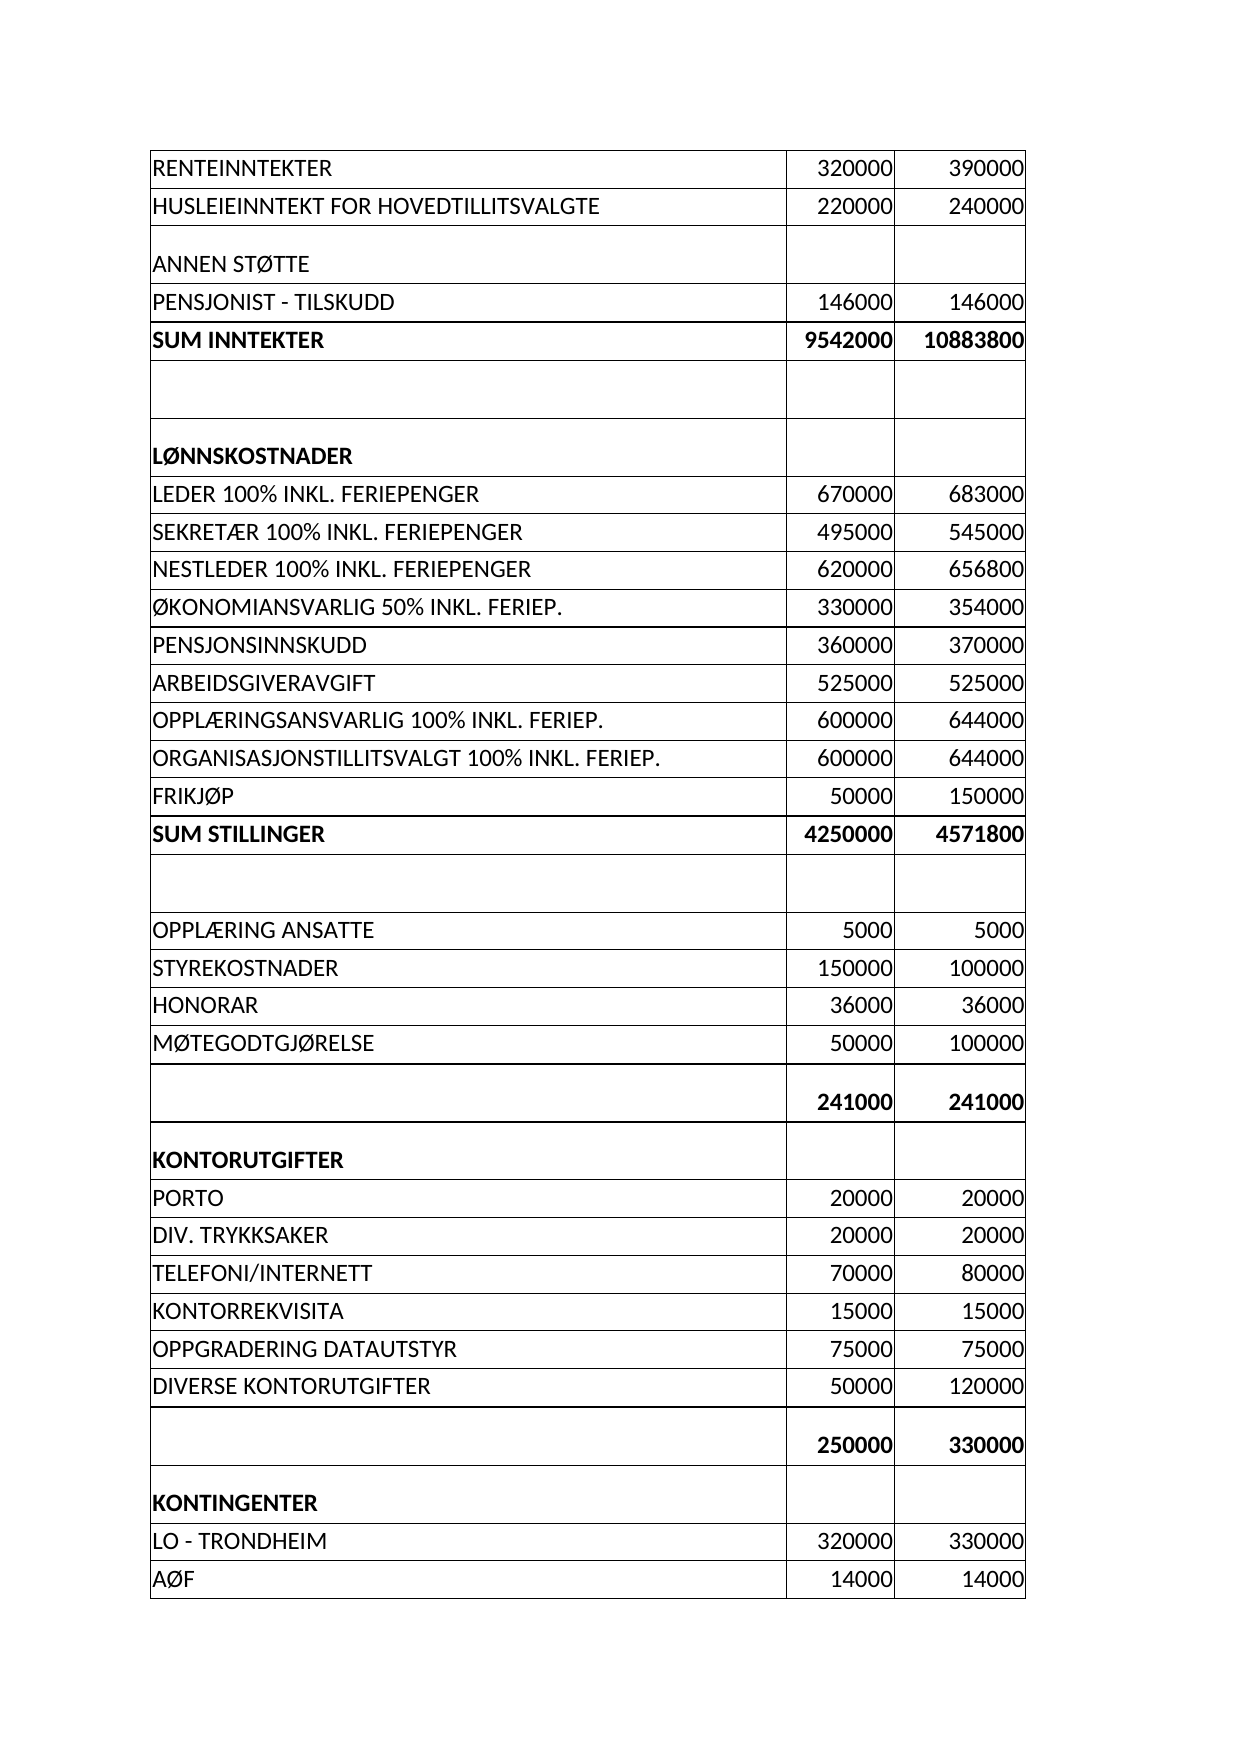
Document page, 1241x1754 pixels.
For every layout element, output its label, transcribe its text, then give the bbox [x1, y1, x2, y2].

table_cell PORTO [151, 1180, 786, 1217]
table_cell 600000 [787, 703, 894, 739]
table_cell [895, 419, 1025, 476]
table_cell ORGANISASJONSTILLITSVALGT 100% INKL. FERIEP. [151, 741, 786, 777]
table_cell 5000 [895, 913, 1025, 949]
table_cell DIV. TRYKKSAKER [151, 1218, 786, 1255]
table_cell [895, 1123, 1025, 1179]
table_cell 241000 [895, 1065, 1025, 1121]
table_cell TELEFONI/INTERNETT [151, 1256, 786, 1292]
table_cell OPPLÆRING ANSATTE [151, 913, 786, 949]
table_cell AØF [151, 1561, 786, 1598]
table_cell PENSJONIST - TILSKUDD [151, 284, 786, 321]
table_cell 220000 [787, 189, 894, 225]
table_cell [787, 361, 894, 418]
table_cell 9542000 [787, 323, 894, 360]
table_cell 15000 [895, 1294, 1025, 1330]
table_cell [151, 361, 786, 418]
table_cell 525000 [787, 665, 894, 702]
table_cell LEDER 100% INKL. FERIEPENGER [151, 477, 786, 513]
table_cell [151, 855, 786, 912]
table_cell [787, 855, 894, 912]
table_cell 320000 [787, 151, 894, 188]
table_cell STYREKOSTNADER [151, 950, 786, 987]
table_cell 390000 [895, 151, 1025, 188]
table_cell NESTLEDER 100% INKL. FERIEPENGER [151, 552, 786, 589]
table_cell 14000 [787, 1561, 894, 1598]
table_cell [151, 1408, 786, 1464]
table_cell OPPLÆRINGSANSVARLIG 100% INKL. FERIEP. [151, 703, 786, 739]
table_cell 354000 [895, 590, 1025, 626]
table_cell 683000 [895, 477, 1025, 513]
table_cell 4250000 [787, 817, 894, 854]
table_cell SEKRETÆR 100% INKL. FERIEPENGER [151, 514, 786, 551]
table_cell [787, 226, 894, 283]
table_cell 5000 [787, 913, 894, 949]
table_cell 525000 [895, 665, 1025, 702]
table_cell 250000 [787, 1408, 894, 1464]
table_cell LO - TRONDHEIM [151, 1524, 786, 1560]
table_cell 241000 [787, 1065, 894, 1121]
table_cell ARBEIDSGIVERAVGIFT [151, 665, 786, 702]
table_cell [787, 419, 894, 476]
table_cell 70000 [787, 1256, 894, 1292]
table_cell [895, 226, 1025, 283]
table_cell 75000 [787, 1331, 894, 1368]
table_cell 20000 [895, 1180, 1025, 1217]
table_cell 50000 [787, 1026, 894, 1062]
table_cell [895, 1466, 1025, 1522]
table_cell [151, 1065, 786, 1121]
table_cell KONTINGENTER [151, 1466, 786, 1522]
table_cell 360000 [787, 628, 894, 664]
table_cell 50000 [787, 778, 894, 815]
table_cell 670000 [787, 477, 894, 513]
table_cell 100000 [895, 950, 1025, 987]
table_cell 330000 [895, 1524, 1025, 1560]
table_cell KONTORREKVISITA [151, 1294, 786, 1330]
table_cell [895, 855, 1025, 912]
table_cell 75000 [895, 1331, 1025, 1368]
table_cell 100000 [895, 1026, 1025, 1062]
table_cell 36000 [895, 988, 1025, 1025]
table_cell FRIKJØP [151, 778, 786, 815]
table_cell 320000 [787, 1524, 894, 1560]
table_cell 14000 [895, 1561, 1025, 1598]
table_cell 36000 [787, 988, 894, 1025]
table_cell 620000 [787, 552, 894, 589]
table_cell 20000 [787, 1218, 894, 1255]
table_cell 150000 [787, 950, 894, 987]
table_cell 330000 [787, 590, 894, 626]
table_cell SUM STILLINGER [151, 817, 786, 854]
table_cell [895, 361, 1025, 418]
table_cell PENSJONSINNSKUDD [151, 628, 786, 664]
table_cell RENTEINNTEKTER [151, 151, 786, 188]
table_cell 20000 [787, 1180, 894, 1217]
table_cell 370000 [895, 628, 1025, 664]
table_cell [787, 1466, 894, 1522]
table_cell 4571800 [895, 817, 1025, 854]
table_cell 644000 [895, 703, 1025, 739]
table_cell 146000 [787, 284, 894, 321]
table_cell LØNNSKOSTNADER [151, 419, 786, 476]
table_cell ØKONOMIANSVARLIG 50% INKL. FERIEP. [151, 590, 786, 626]
table_cell HUSLEIEINNTEKT FOR HOVEDTILLITSVALGTE [151, 189, 786, 225]
table_cell 146000 [895, 284, 1025, 321]
table_cell 495000 [787, 514, 894, 551]
table_cell 10883800 [895, 323, 1025, 360]
table_cell 50000 [787, 1369, 894, 1406]
table_cell HONORAR [151, 988, 786, 1025]
table_cell SUM INNTEKTER [151, 323, 786, 360]
table_cell 545000 [895, 514, 1025, 551]
table_cell 600000 [787, 741, 894, 777]
table_cell ANNEN STØTTE [151, 226, 786, 283]
table_cell 240000 [895, 189, 1025, 225]
table_cell DIVERSE KONTORUTGIFTER [151, 1369, 786, 1406]
table_cell 15000 [787, 1294, 894, 1330]
table_cell KONTORUTGIFTER [151, 1123, 786, 1179]
table_cell [787, 1123, 894, 1179]
table_cell 330000 [895, 1408, 1025, 1464]
table_cell 120000 [895, 1369, 1025, 1406]
table_cell 20000 [895, 1218, 1025, 1255]
table_cell OPPGRADERING DATAUTSTYR [151, 1331, 786, 1368]
table_cell 644000 [895, 741, 1025, 777]
table_cell 80000 [895, 1256, 1025, 1292]
table_cell 150000 [895, 778, 1025, 815]
table_cell MØTEGODTGJØRELSE [151, 1026, 786, 1062]
table_cell 656800 [895, 552, 1025, 589]
